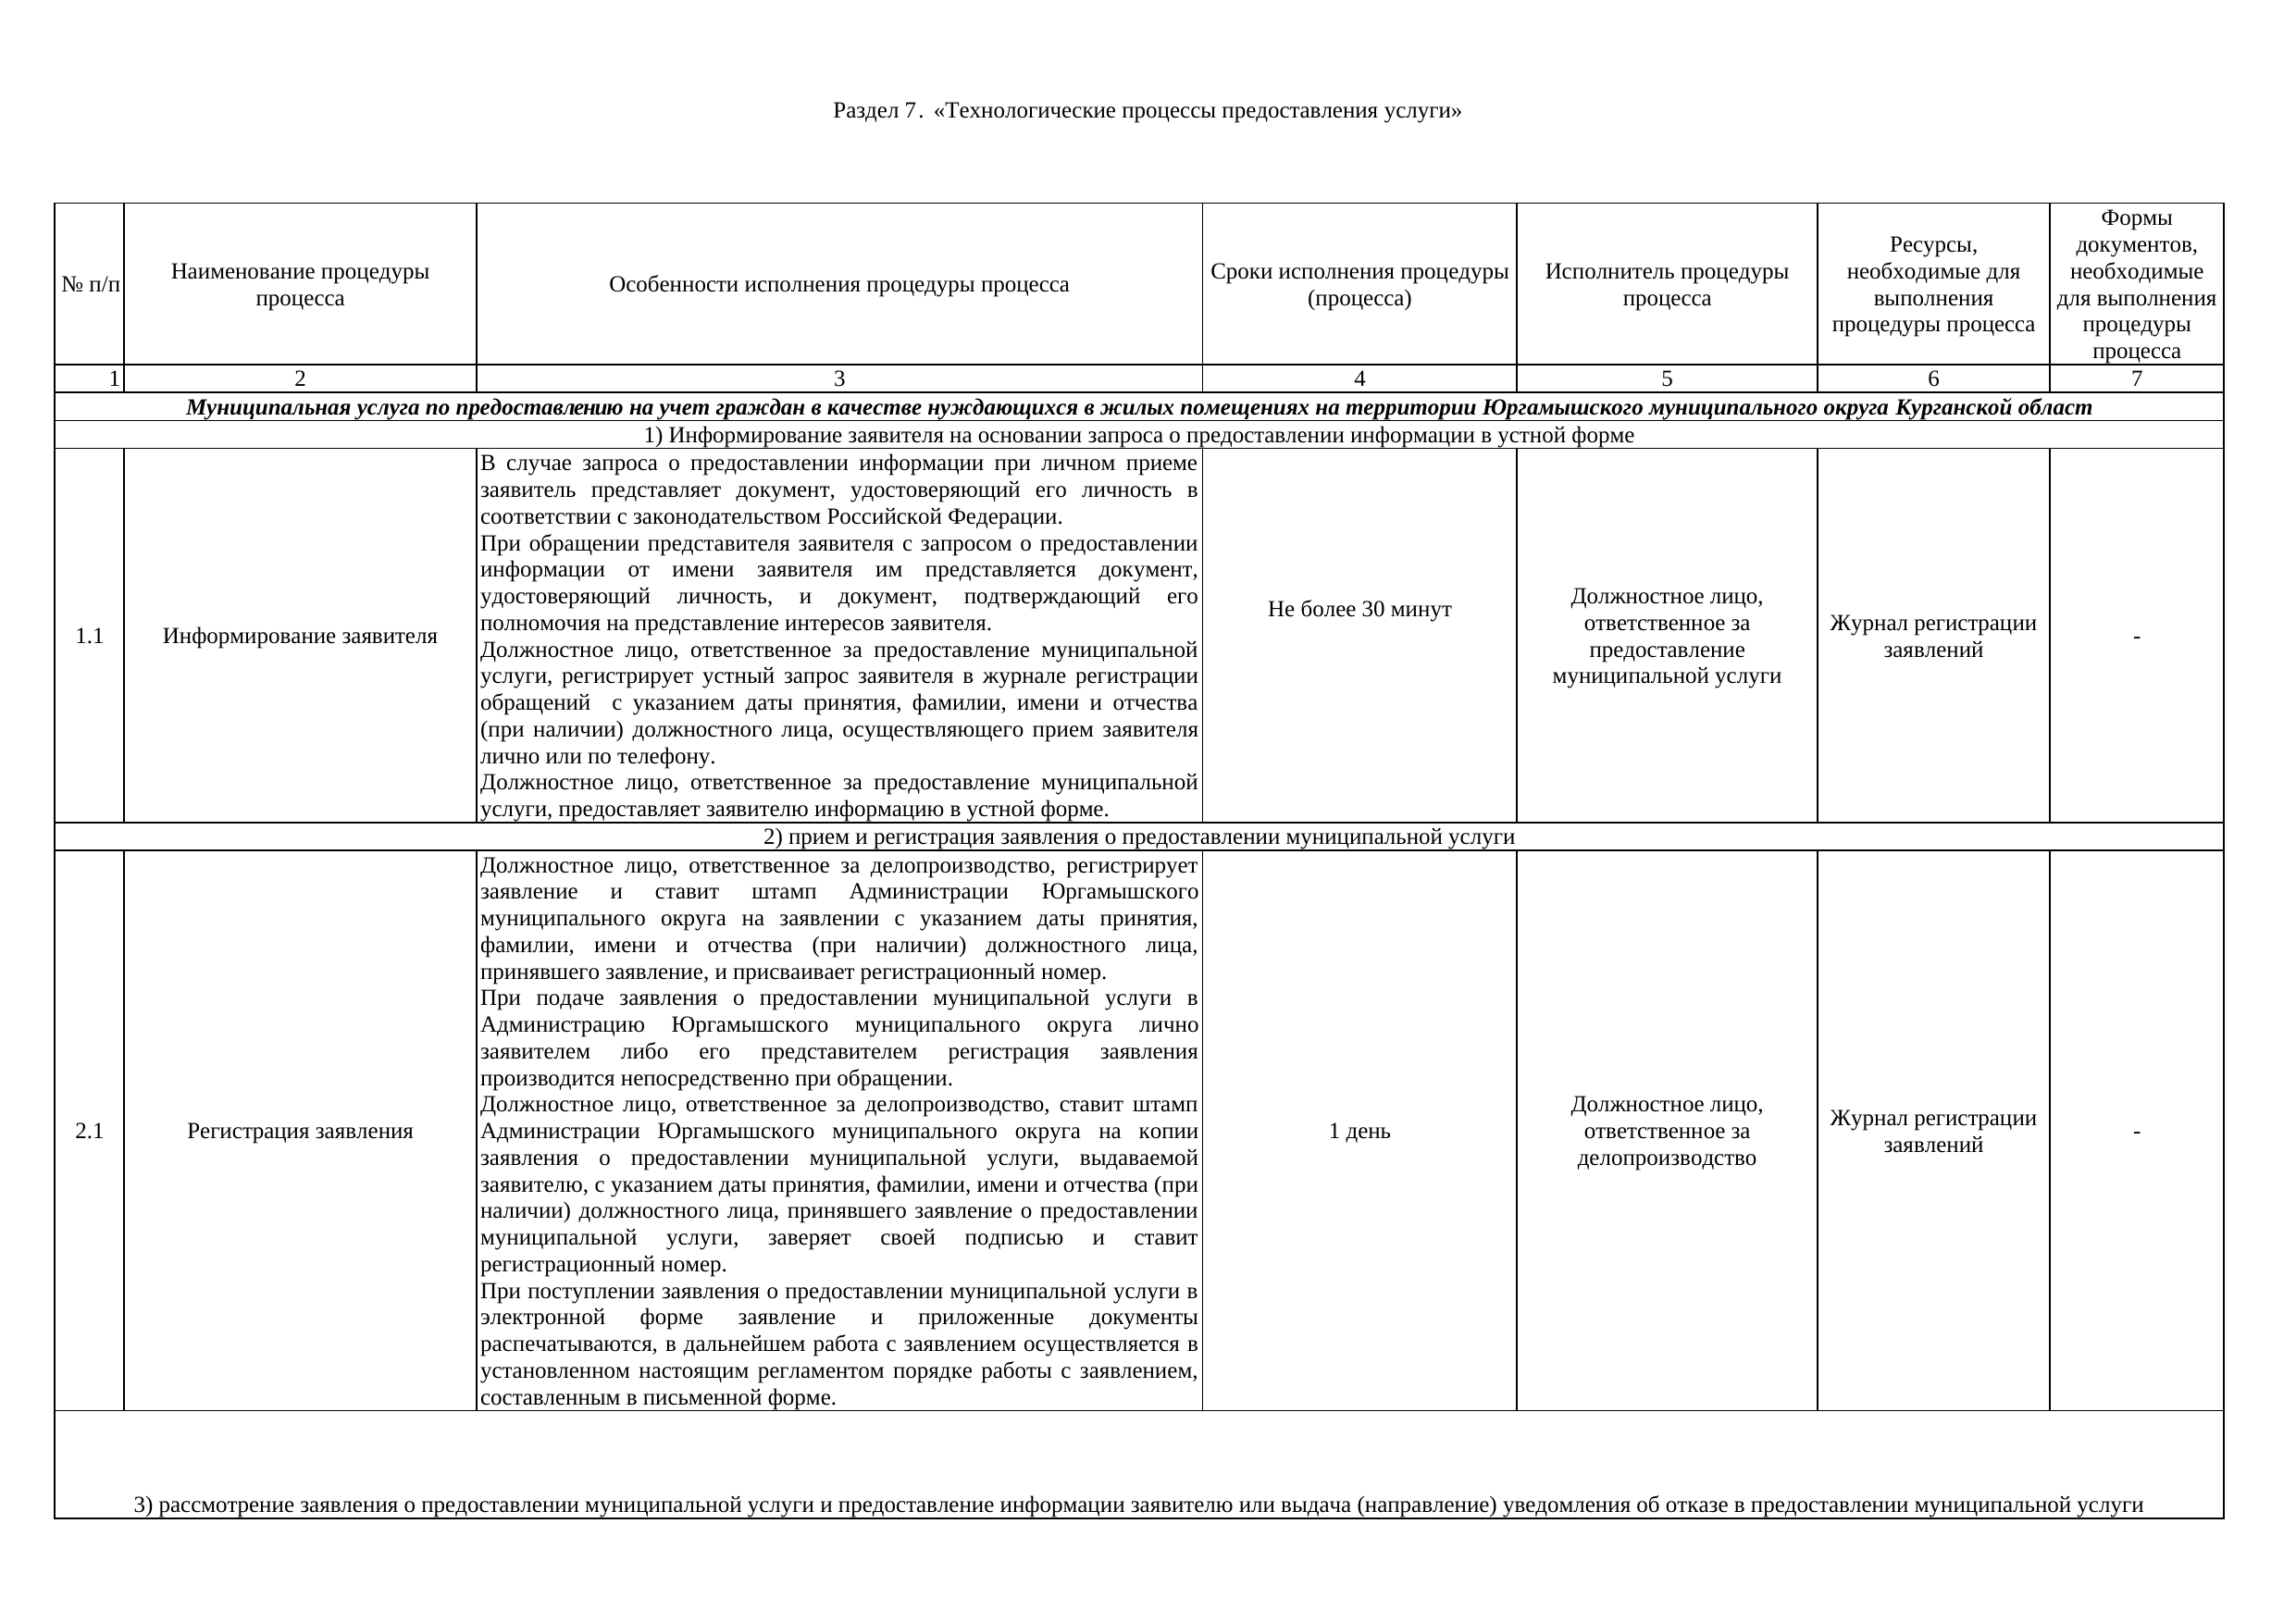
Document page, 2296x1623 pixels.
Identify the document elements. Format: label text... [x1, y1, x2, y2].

table_cell 4 [1203, 365, 1516, 391]
table_cell 1.1 [56, 449, 123, 822]
table_cell 1 день [1203, 851, 1516, 1409]
table_cell Должностное лицо, ответственное за делопроизводство [1518, 851, 1817, 1409]
table_cell - [2051, 851, 2223, 1409]
table_header Формы документов, необходимые для выполнения процедуры процесса [2051, 204, 2223, 364]
table_header Исполнитель процедуры процесса [1518, 204, 1817, 364]
table_cell 1 [56, 365, 123, 391]
table_cell 1) Информирование заявителя на основании запроса о предоставлении информации в устной форме [56, 421, 2223, 448]
table_cell 5 [1518, 365, 1817, 391]
table_cell 6 [1818, 365, 2049, 391]
table_cell 3 [478, 365, 1202, 391]
table_cell 3) рассмотрение заявления о предоставлении муниципальной услуги и предоставление информации заявителю или выдача (направление) уведомления об отказе в предоставлении муниципальной услуги [56, 1411, 2223, 1518]
table_cell В случае запроса о предоставлении информации при личном приеме заявитель представляет документ, удостоверяющий его личность в соответствии с законодательством Российской Федерации. При обращении представителя заявителя с запросом о предоставлении информации от имени заявителя им представляется документ, удостоверяющий личность, и документ, подтверждающий его полномочия на представление интересов заявителя. Должностное лицо, ответственное за предоставление муниципальной услуги, регистрирует устный запрос заявителя в журнале регистрации обращений с указанием даты принятия, фамилии, имени и отчества (при наличии) должностного лица, осуществляющего прием заявителя лично или по телефону. Должностное лицо, ответственное за предоставление муниципальной услуги, предоставляет заявителю информацию в устной форме. [478, 449, 1202, 822]
table_cell Журнал регистрации заявлений [1818, 449, 2049, 822]
table_header № п/п [56, 204, 123, 364]
table_header Ресурсы, необходимые для выполнения процедуры процесса [1818, 204, 2049, 364]
table_cell Информирование заявителя [125, 449, 476, 822]
table_cell 2 [125, 365, 476, 391]
table_cell Не более 30 минут [1203, 449, 1516, 822]
table_cell - [2051, 449, 2223, 822]
table_header Особенности исполнения процедуры процесса [478, 204, 1202, 364]
table_cell 2.1 [56, 851, 123, 1409]
table_cell Должностное лицо, ответственное за делопроизводство, регистрирует заявление и ставит штамп Администрации Юргамышского муниципального округа на заявлении с указанием даты принятия, фамилии, имени и отчества (при наличии) должностного лица, принявшего заявление, и присваивает регистрационный номер. При подаче заявления о предоставлении муниципальной услуги в Администрацию Юргамышского муниципального округа лично заявителем либо его представителем регистрация заявления производится непосредственно при обращении. Должностное лицо, ответственное за делопроизводство, ставит штамп Администрации Юргамышского муниципального округа на копии заявления о предоставлении муниципальной услуги, выдаваемой заявителю, с указанием даты принятия, фамилии, имени и отчества (при наличии) должностного лица, принявшего заявление о предоставлении муниципальной услуги, заверяет своей подписью и ставит регистрационный номер. При поступлении заявления о предоставлении муниципальной услуги в электронной форме заявление и приложенные документы распечатываются, в дальнейшем работа с заявлением осуществляется в установленном настоящим регламентом порядке работы с заявлением, составленным в письменной форме. [478, 851, 1202, 1409]
table_cell Муниципальная услуга по предоставлению на учет граждан в качестве нуждающихся в жилых помещениях на территории Юргамышского муниципального округа Курганской област [56, 393, 2223, 419]
table_cell 7 [2051, 365, 2223, 391]
table_cell Журнал регистрации заявлений [1818, 851, 2049, 1409]
table_header Наименование процедуры процесса [125, 204, 476, 364]
table_header Сроки исполнения процедуры (процесса) [1203, 204, 1516, 364]
table_cell Должностное лицо, ответственное за предоставление муниципальной услуги [1518, 449, 1817, 822]
table_cell 2) прием и регистрация заявления о предоставлении муниципальной услуги [56, 824, 2223, 849]
table_cell Регистрация заявления [125, 851, 476, 1409]
text Раздел 7. «Технологические процессы предоставления услуги» [55, 96, 2240, 122]
